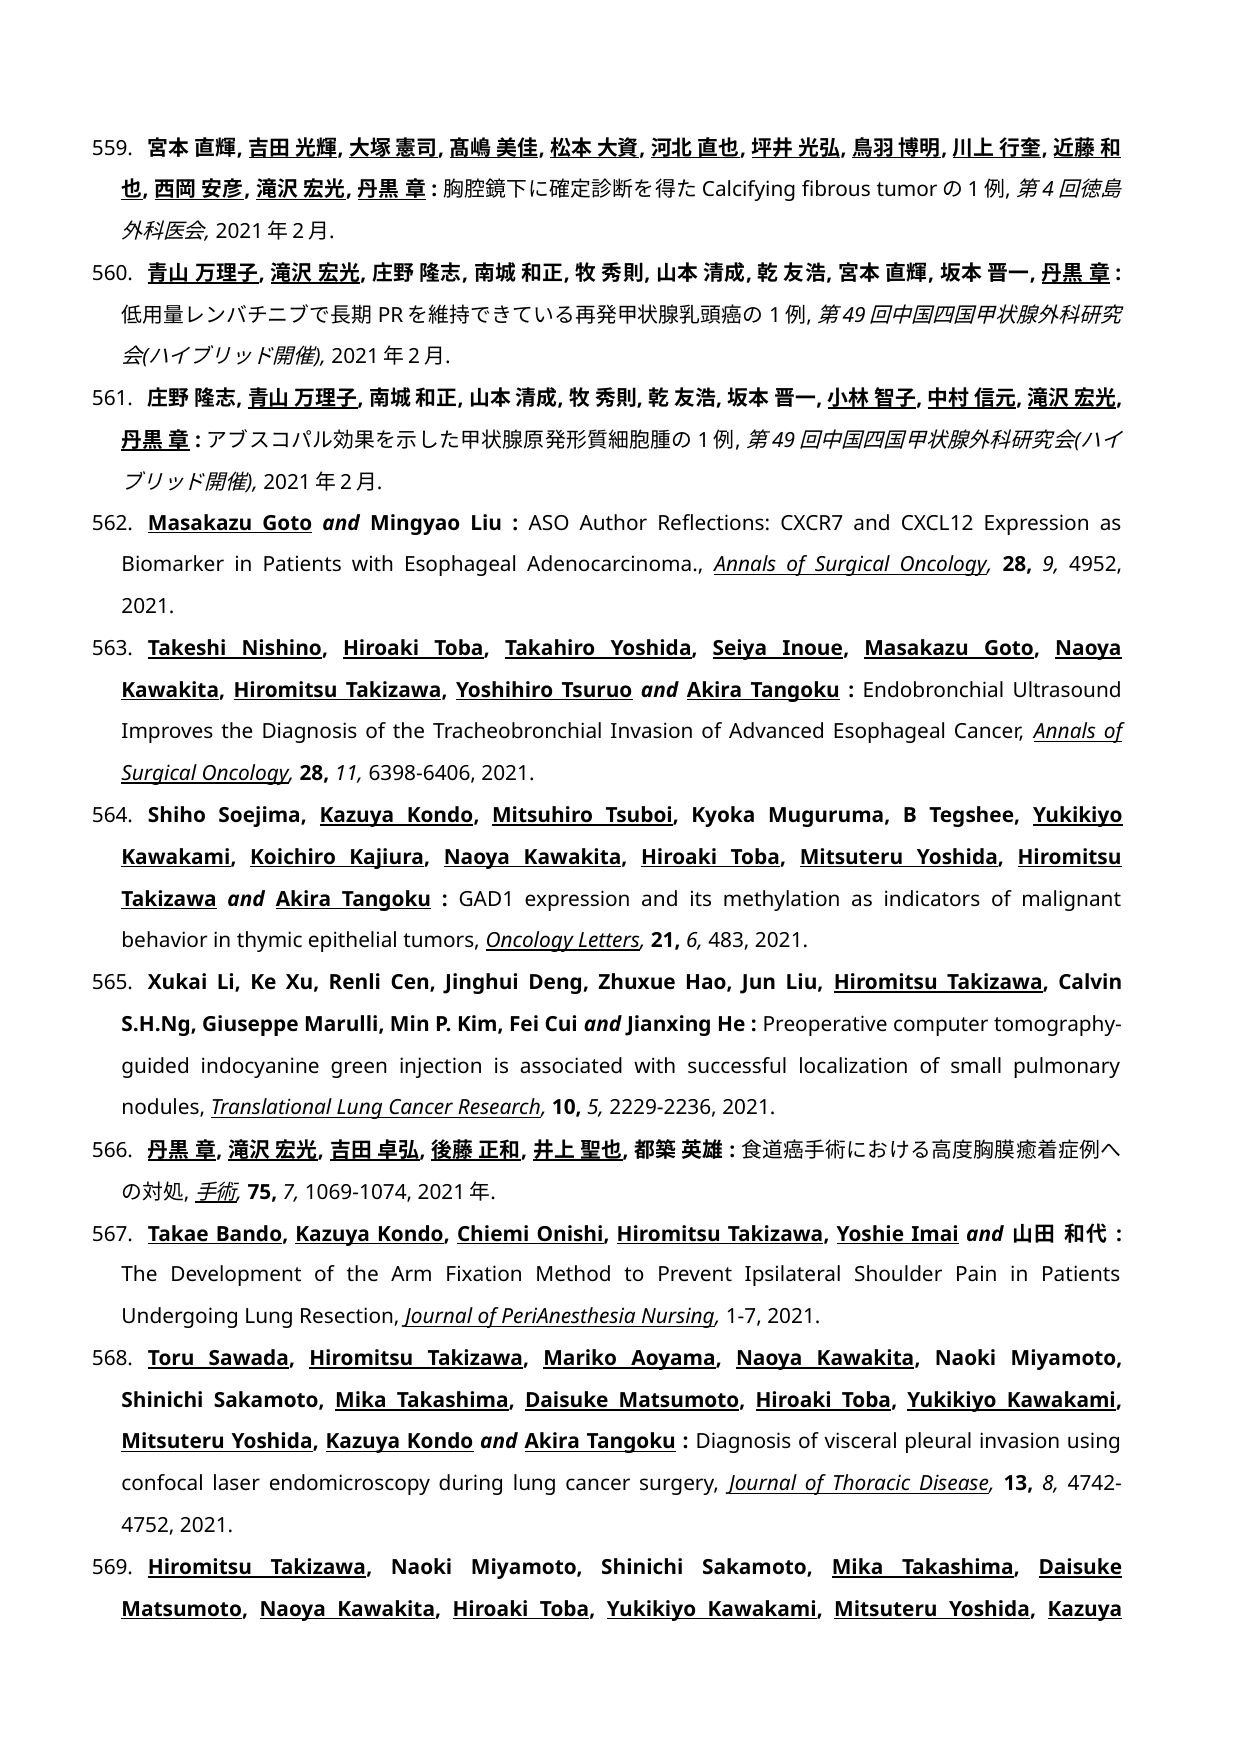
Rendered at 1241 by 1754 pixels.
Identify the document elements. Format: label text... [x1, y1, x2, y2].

list 青山 万理子, 滝沢 宏光, 庄野 隆志, 南城 和正, 牧 秀則, 山本 清成, 乾 友浩, 宮本 直輝, 坂本 晋一, 丹黒 章 : 低用量レンバチニブで長期PRを維持できている再発甲状腺乳頭癌の1例, 第49回中国四国甲状腺外科研究会(ハイブリッド開催), 2021年2月. [92, 250, 1122, 376]
list Takeshi Nishino, Hiroaki Toba, Takahiro Yoshida, Seiya Inoue, Masakazu Goto, Naoya Kawakita, Hiromitsu Takizawa, Yoshihiro Tsuruo and Akira Tangoku : Endobronchial Ultrasound Improves the Diagnosis of the Tracheobronchial Invasion of Advanced Esophageal Cancer, Annals of Surgical Oncology, 28, 11, 6398-6406, 2021. [92, 626, 1122, 793]
list 宮本 直輝, 吉田 光輝, 大塚 憲司, 髙嶋 美佳, 松本 大資, 河北 直也, 坪井 光弘, 鳥羽 博明, 川上 行奎, 近藤 和也, 西岡 安彦, 滝沢 宏光, 丹黒 章 : 胸腔鏡下に確定診断を得たCalcifying fibrous tumorの1例, 第4回徳島外科医会, 2021年2月. [92, 125, 1122, 250]
list Takae Bando, Kazuya Kondo, Chiemi Onishi, Hiromitsu Takizawa, Yoshie Imai and 山田 和代 : The Development of the Arm Fixation Method to Prevent Ipsilateral Shoulder Pain in Patients Undergoing Lung Resection, Journal of PeriAnesthesia Nursing, 1-7, 2021. [92, 1211, 1122, 1336]
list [92, 1545, 1122, 1629]
list Toru Sawada, Hiromitsu Takizawa, Mariko Aoyama, Naoya Kawakita, Naoki Miyamoto, Shinichi Sakamoto, Mika Takashima, Daisuke Matsumoto, Hiroaki Toba, Yukikiyo Kawakami, Mitsuteru Yoshida, Kazuya Kondo and Akira Tangoku : Diagnosis of visceral pleural invasion using confocal laser endomicroscopy during lung cancer surgery, Journal of Thoracic Disease, 13, 8, 4742-4752, 2021. [92, 1336, 1122, 1545]
list 丹黒 章, 滝沢 宏光, 吉田 卓弘, 後藤 正和, 井上 聖也, 都築 英雄 : 食道癌手術における高度胸膜癒着症例への対処, 手術, 75, 7, 1069-1074, 2021年. [92, 1128, 1122, 1211]
list Xukai Li, Ke Xu, Renli Cen, Jinghui Deng, Zhuxue Hao, Jun Liu, Hiromitsu Takizawa, Calvin S.H.Ng, Giuseppe Marulli, Min P. Kim, Fei Cui and Jianxing He : Preoperative computer tomography-guided indocyanine green injection is associated with successful localization of small pulmonary nodules, Translational Lung Cancer Research, 10, 5, 2229-2236, 2021. [92, 961, 1122, 1128]
list 庄野 隆志, 青山 万理子, 南城 和正, 山本 清成, 牧 秀則, 乾 友浩, 坂本 晋一, 小林 智子, 中村 信元, 滝沢 宏光, 丹黒 章 : アブスコパル効果を示した甲状腺原発形質細胞腫の1例, 第49回中国四国甲状腺外科研究会(ハイブリッド開催), 2021年2月. [92, 376, 1122, 501]
list Masakazu Goto and Mingyao Liu : ASO Author Reflections: CXCR7 and CXCL12 Expression as Biomarker in Patients with Esophageal Adenocarcinoma., Annals of Surgical Oncology, 28, 9, 4952, 2021. [92, 501, 1122, 626]
list Shiho Soejima, Kazuya Kondo, Mitsuhiro Tsuboi, Kyoka Muguruma, B Tegshee, Yukikiyo Kawakami, Koichiro Kajiura, Naoya Kawakita, Hiroaki Toba, Mitsuteru Yoshida, Hiromitsu Takizawa and Akira Tangoku : GAD1 expression and its methylation as indicators of malignant behavior in thymic epithelial tumors, Oncology Letters, 21, 6, 483, 2021. [92, 793, 1122, 961]
